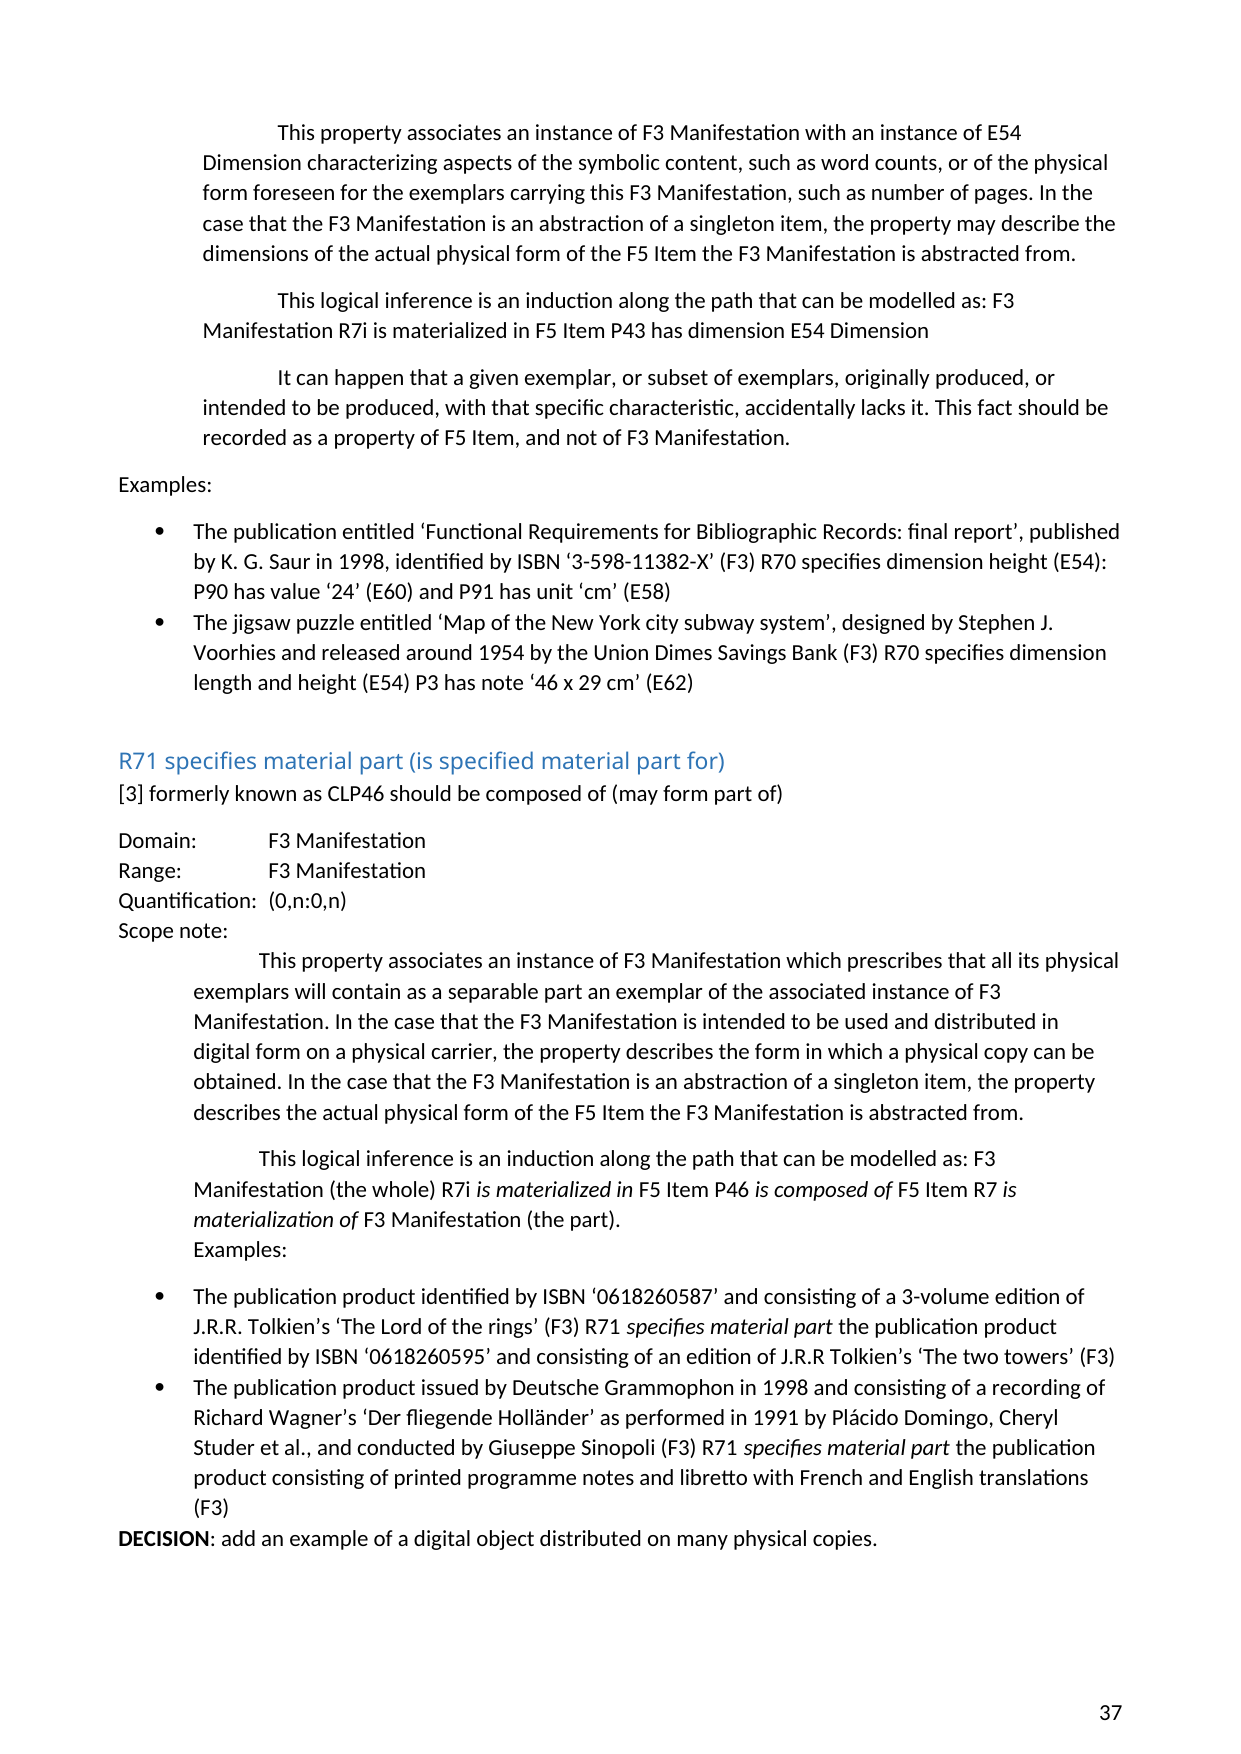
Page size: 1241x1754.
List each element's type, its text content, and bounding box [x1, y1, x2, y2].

text This property associates an instance of F3 Manifestation with an instance of E54 Dimension characterizing aspects of the symbolic content, such as word counts, or of the physical form foreseen for the exemplars carrying this F3 Manifestation, such as number of pages. In the case that the F3 Manifestation is an abstraction of a singleton item, the property may describe the dimensions of the actual physical form of the F5 Item the F3 Manifestation is abstracted from. [202, 118, 1122, 267]
text Domain: F3 Manifestation Range: F3 Manifestation Quantification: (0,n:0,n) Scope note: [118, 826, 1122, 944]
list The publication product identified by ISBN ‘0618260587’ and consisting of a 3-volume edition of J.R.R. Tolkien’s ‘The Lord of the rings’ (F3) R71 specifies material part the publication product identified by ISBN ‘0618260595’ and consisting of an edition of J.R.R Tolkien’s ‘The two towers’ (F3) [156, 1282, 1122, 1371]
text It can happen that a given exemplar, or subset of exemplars, originally produced, or intended to be produced, with that specific characteristic, accidentally lacks it. This fact should be recorded as a property of F5 Item, and not of F3 Manifestation. [202, 363, 1122, 451]
text DECISION: add an example of a digital object distributed on many physical copies. [118, 1524, 1122, 1582]
text [3] formerly known as CLP46 should be composed of (may form part of) [118, 779, 1122, 807]
text R71 specifies material part (is specified material part for) [118, 745, 1122, 776]
text This property associates an instance of F3 Manifestation which prescribes that all its physical exemplars will contain as a separable part an exemplar of the associated instance of F3 Manifestation. In the case that the F3 Manifestation is intended to be used and distributed in digital form on a physical carrier, the property describes the form in which a physical copy can be obtained. In the case that the F3 Manifestation is an abstraction of a singleton item, the property describes the actual physical form of the F5 Item the F3 Manifestation is abstracted from. [193, 947, 1122, 1126]
text This logical inference is an induction along the path that can be modelled as: F3 Manifestation R7i is materialized in F5 Item P43 has dimension E54 Dimension [202, 286, 1122, 344]
text This logical inference is an induction along the path that can be modelled as: F3 Manifestation (the whole) R7i is materialized in F5 Item P46 is composed of F5 Item R7 is materialization of F3 Manifestation (the part). Examples: [193, 1144, 1122, 1263]
text Examples: [118, 470, 1122, 498]
list The jigsaw puzzle entitled ‘Map of the New York city subway system’, designed by Stephen J. Voorhies and released around 1954 by the Union Dimes Savings Bank (F3) R70 specifies dimension length and height (E54) P3 has note ‘46 x 29 cm’ (E62) [156, 608, 1122, 696]
list The publication entitled ‘Functional Requirements for Bibliographic Records: final report’, published by K. G. Saur in 1998, identified by ISBN ‘3-598-11382-X’ (F3) R70 specifies dimension height (E54): P90 has value ‘24’ (E60) and P91 has unit ‘cm’ (E58) [156, 517, 1122, 606]
list The publication product issued by Deutsche Grammophon in 1998 and consisting of a recording of Richard Wagner’s ‘Der fliegende Holländer’ as performed in 1991 by Plácido Domingo, Cheryl Studer et al., and conducted by Giuseppe Sinopoli (F3) R71 specifies material part the publication product consisting of printed programme notes and libretto with French and English translations (F3) [156, 1373, 1122, 1522]
